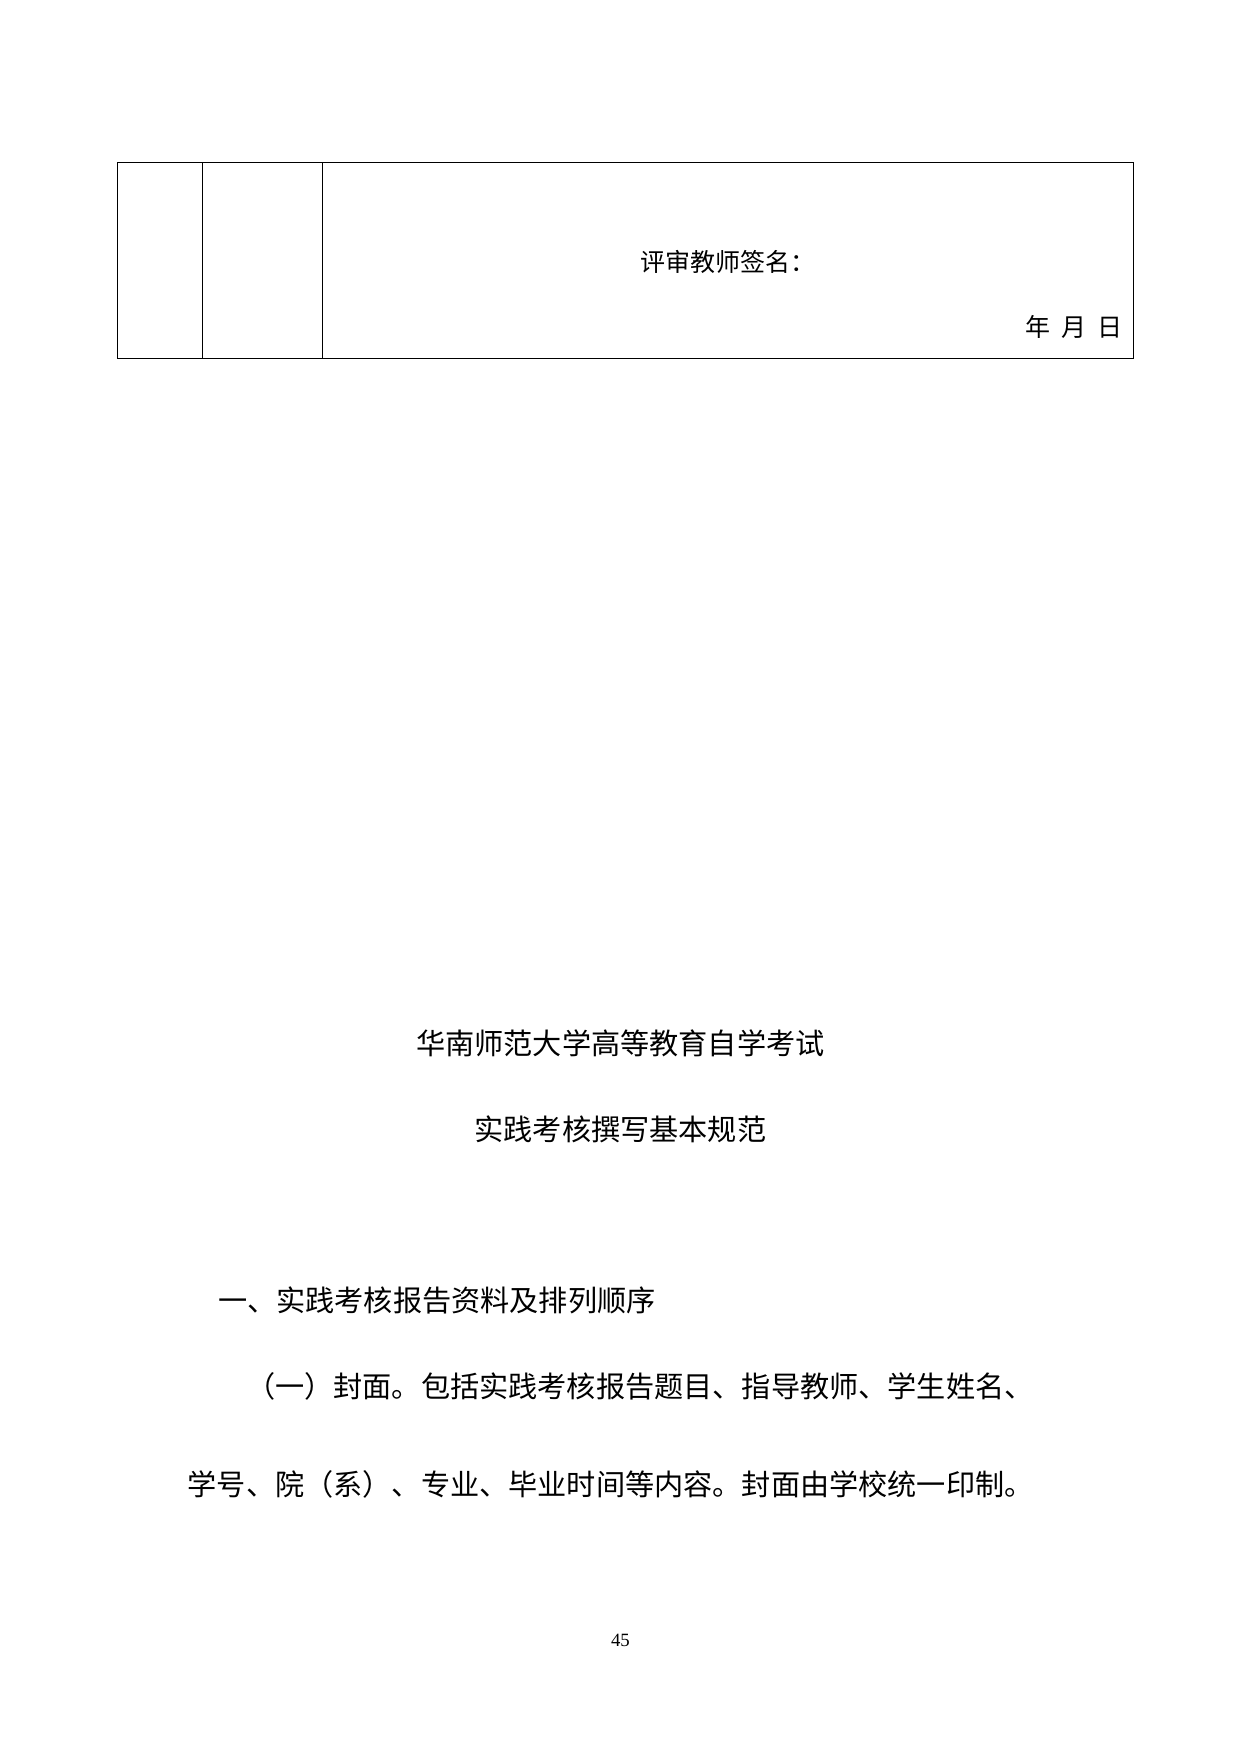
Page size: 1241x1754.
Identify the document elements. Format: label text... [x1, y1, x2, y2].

text 实践考核撰写基本规范 [187, 1095, 1053, 1160]
text 华南师范大学高等教育自学考试 [187, 1009, 1053, 1074]
table_cell 评审教师签名： 年 月 日 [323, 163, 1133, 358]
list 一、实践考核报告资料及排列顺序 [187, 1266, 1053, 1331]
list （一）封面。包括实践考核报告题目、指导教师、学生姓名、学号、院（系）、专业、毕业时间等内容。封面由学校统一印制。 [187, 1352, 1053, 1515]
table_cell 评语 [203, 163, 322, 358]
